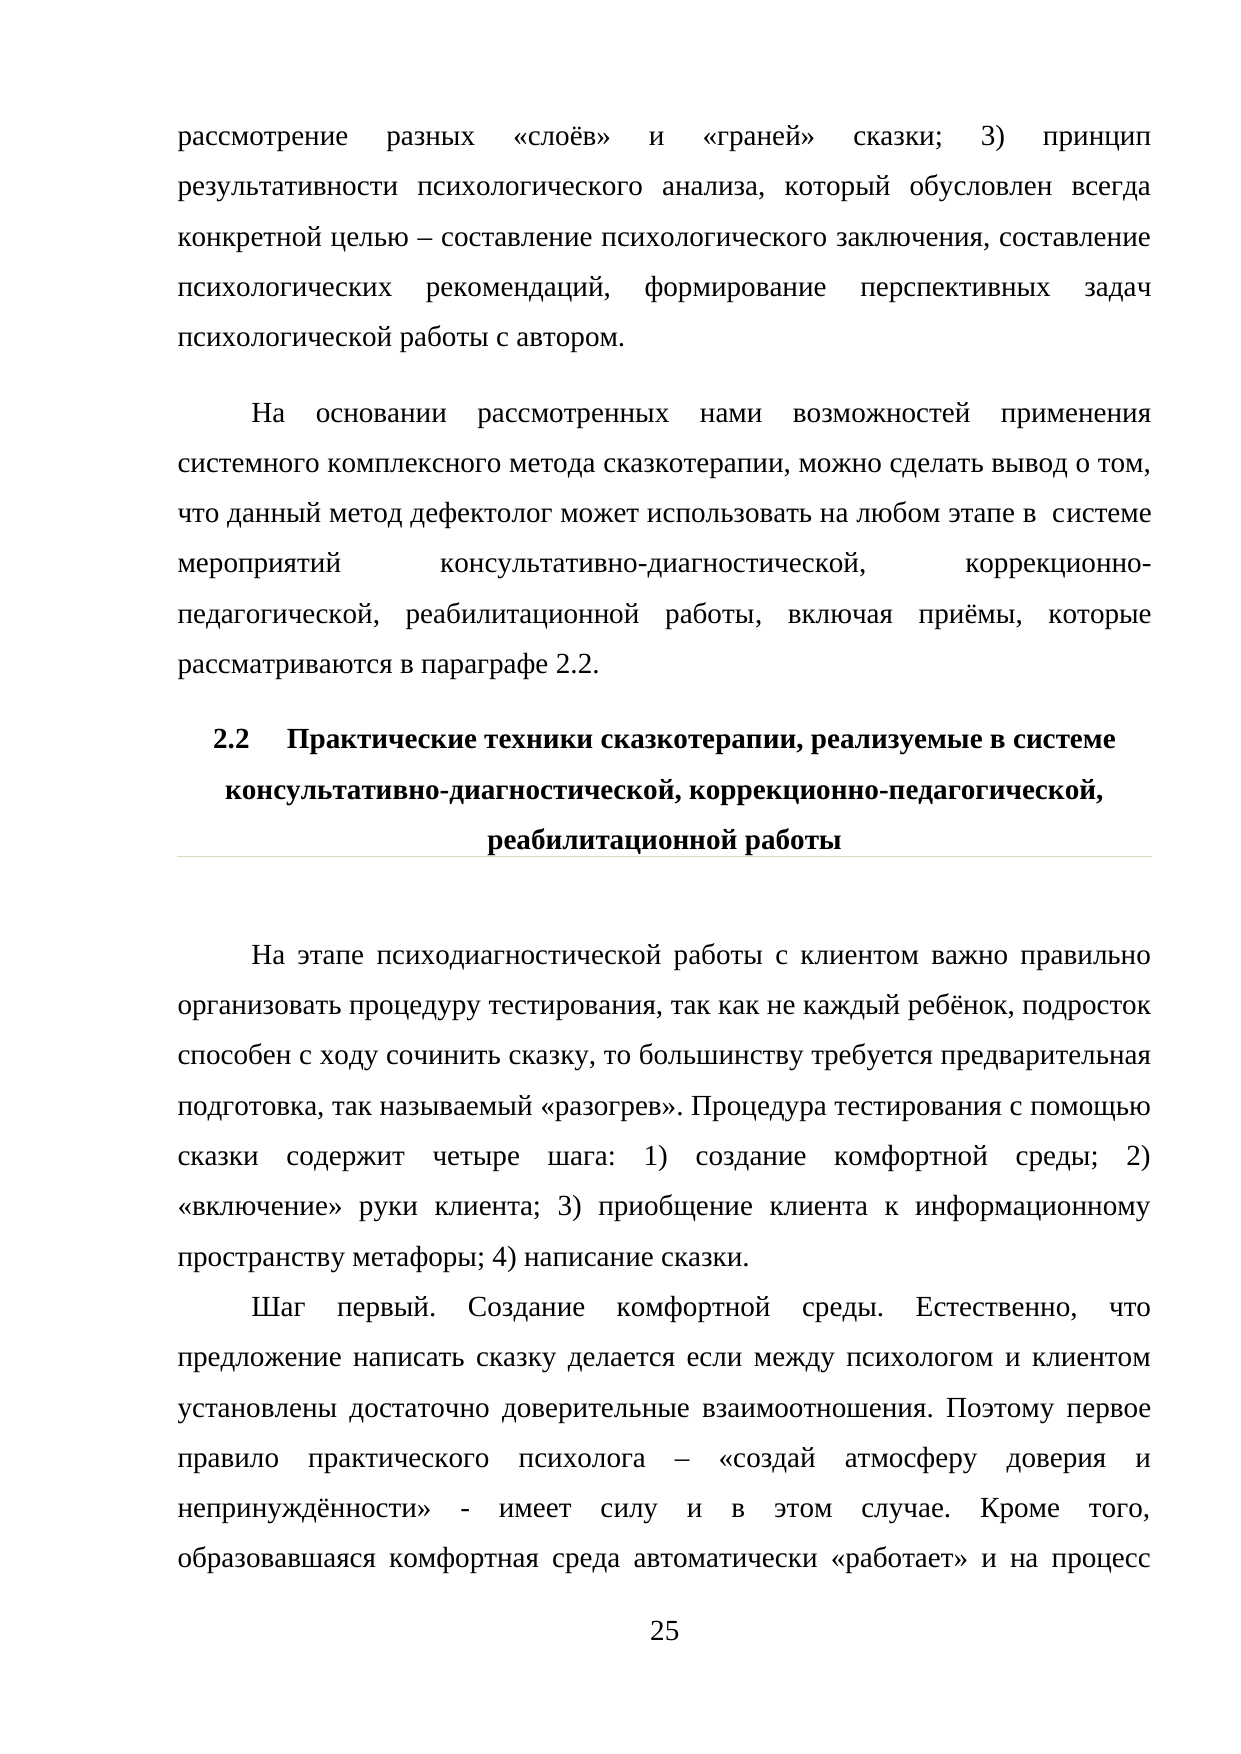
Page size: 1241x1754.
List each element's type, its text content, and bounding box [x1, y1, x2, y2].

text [177, 1440, 1152, 1574]
text На основании рассмотренных нами возможностей применения системного комплексного метода сказкотерапии, можно сделать вывод о том, что данный метод дефектолог может использовать на любом этапе в системе мероприятий консультативно-диагностической, коррекционно-педагогической, реабилитационной работы, включая приёмы, которые рассматриваются в параграфе 2.2. [177, 546, 1152, 697]
text 2.2 Практические техники сказкотерапии, реализуемые в системе консультативно-диагностической, коррекционно-педагогической, реабилитационной работы [177, 872, 1152, 1007]
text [177, 118, 1152, 504]
text На основании рассмотренных нами возможностей применения системного комплексного метода сказкотерапии, можно сделать вывод о том, что данный метод дефектолог может использовать на любом этапе в системе мероприятий консультативно-диагностической, коррекционно-педагогической, реабилитационной работы, включая приёмы, которые рассматриваются в параграфе 2.2. [177, 780, 1152, 831]
text На этапе психодиагностической работы с клиентом важно правильно организовать процедуру тестирования, так как не каждый ребёнок, подросток способен с ходу сочинить сказку, то большинству требуется предварительная подготовка, так называемый «разогрев». Процедура тестирования с помощью сказки содержит четыре шага: 1) создание комфортной среды; 2) «включение» руки клиента; 3) приобщение клиента к информационному пространству метафоры; 4) написание сказки. [177, 1088, 1152, 1423]
